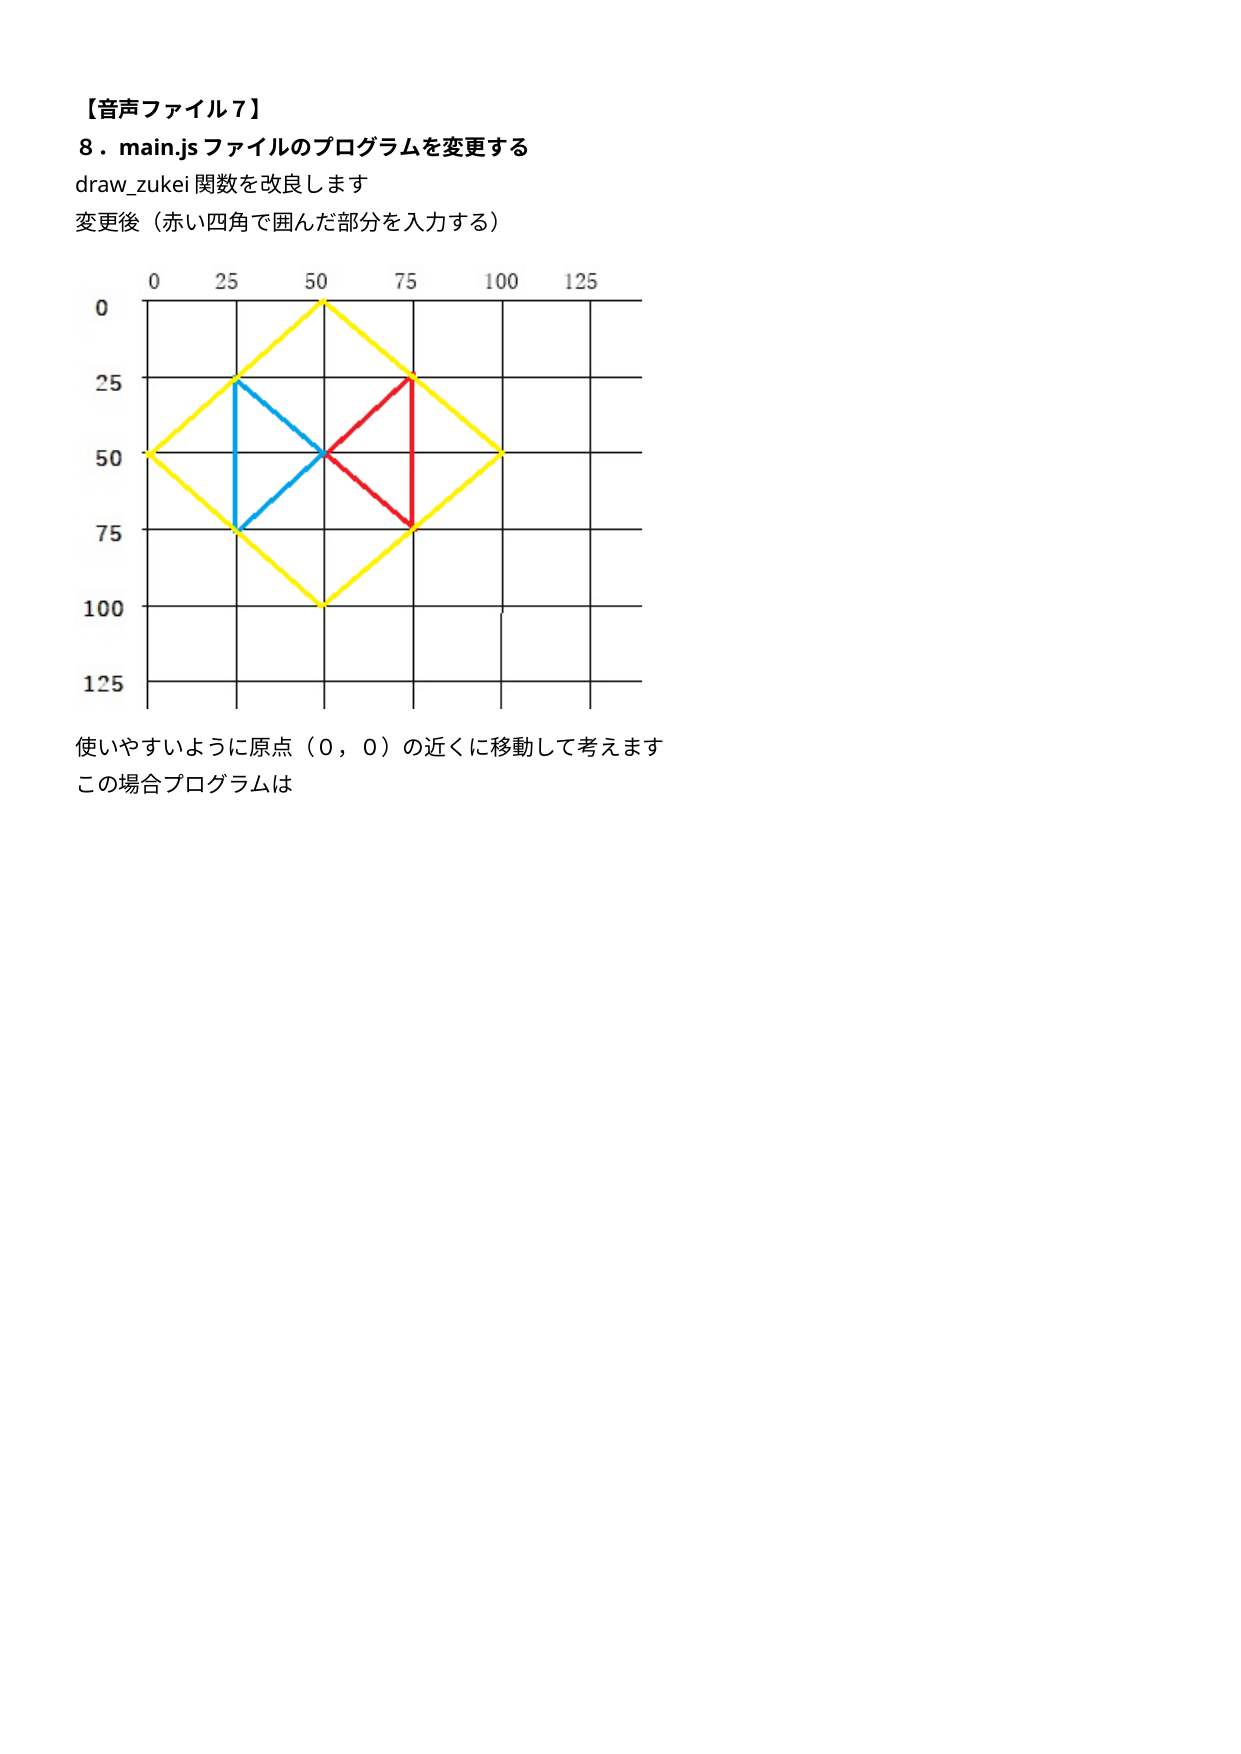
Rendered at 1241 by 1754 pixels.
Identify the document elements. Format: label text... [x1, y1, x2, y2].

text 使いやすいように原点（０，０）の近くに移動して考えます [75, 727, 1165, 764]
text 【音声ファイル７】 [75, 89, 1165, 127]
picture [75, 239, 643, 709]
text draw_zukei関数を改良します [75, 164, 1165, 202]
text この場合プログラムは [75, 764, 1165, 802]
text 変更後（赤い四角で囲んだ部分を入力する） [75, 202, 1165, 239]
text ８．main.jsファイルのプログラムを変更する [75, 127, 1165, 164]
